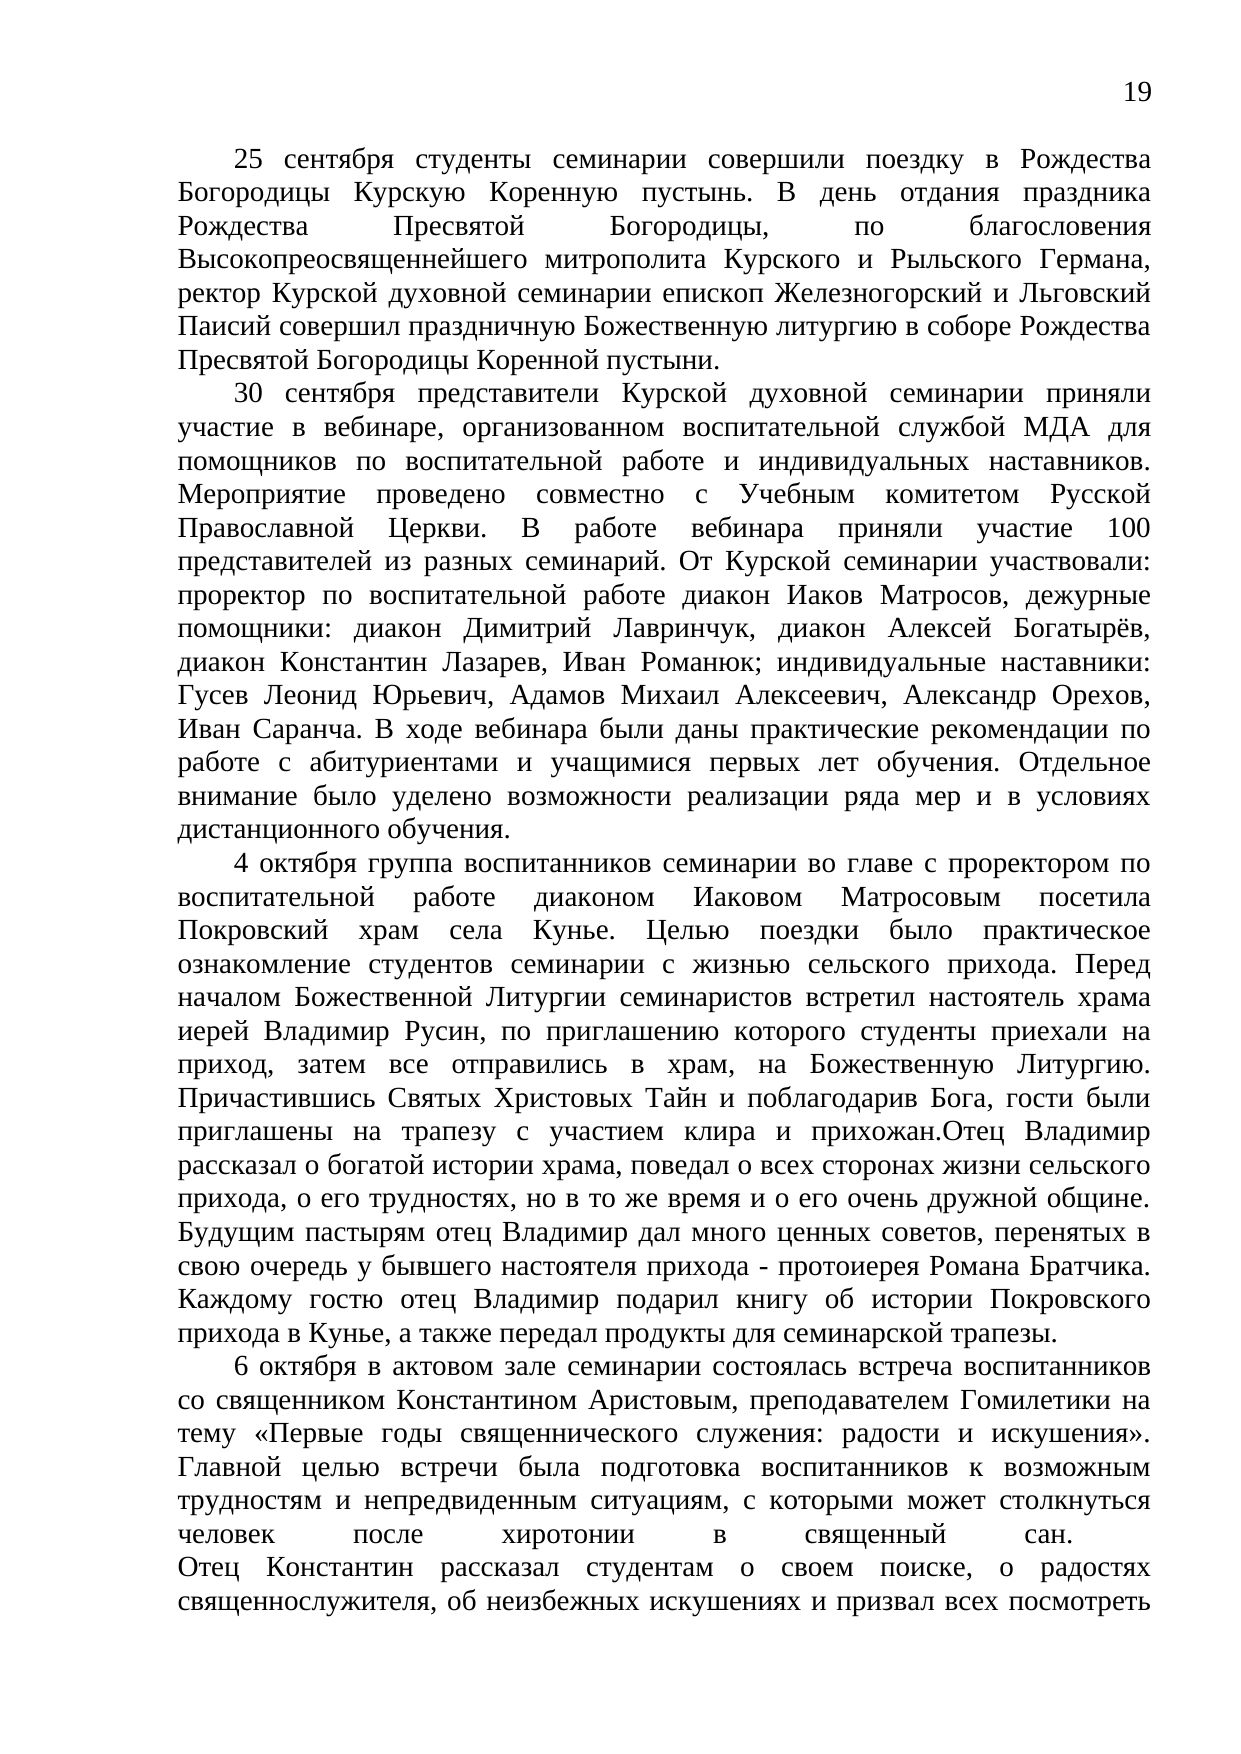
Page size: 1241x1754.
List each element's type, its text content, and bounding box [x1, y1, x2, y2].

text 25 сентября студенты семинарии совершили поездку в Рождества Богородицы Курскую Коренную пустынь. В день отдания праздника Рождества Пресвятой Богородицы, по благословения Высокопреосвященнейшего митрополита Курского и Рыльского Германа, ректор Курской духовной семинарии епископ Железногорский и Льговский Паисий совершил праздничную Божественную литургию в соборе Рождества Пресвятой Богородицы Коренной пустыни. [177, 141, 1152, 376]
text 4 октября группа воспитанников семинарии во главе с проректором по воспитательной работе диаконом Иаковом Матросовым посетила Покровский храм села Кунье. Целью поездки было практическое ознакомление студентов семинарии с жизнью сельского прихода. Перед началом Божественной Литургии семинаристов встретил настоятель храма иерей Владимир Русин, по приглашению которого студенты приехали на приход, затем все отправились в храм, на Божественную Литургию. Причастившись Святых Христовых Тайн и поблагодарив Бога, гости были приглашены на трапезу с участием клира и прихожан.Отец Владимир рассказал о богатой истории храма, поведал о всех сторонах жизни сельского прихода, о его трудностях, но в то же время и о его очень дружной общине. Будущим пастырям отец Владимир дал много ценных советов, перенятых в свою очередь у бывшего настоятеля прихода - протоиерея Романа Братчика. Каждому гостю отец Владимир подарил книгу об истории Покровского прихода в Кунье, а также передал продукты для семинарской трапезы. [177, 845, 1152, 1348]
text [177, 1348, 1152, 1617]
text 30 сентября представители Курской духовной семинарии приняли участие в вебинаре, организованном воспитательной службой МДА для помощников по воспитательной работе и индивидуальных наставников. Мероприятие проведено совместно с Учебным комитетом Русской Православной Церкви. В работе вебинара приняли участие 100 представителей из разных семинарий. От Курской семинарии участвовали: проректор по воспитательной работе диакон Иаков Матросов, дежурные помощники: диакон Димитрий Лавринчук, диакон Алексей Богатырёв, диакон Константин Лазарев, Иван Романюк; индивидуальные наставники: Гусев Леонид Юрьевич, Адамов Михаил Алексеевич, Александр Орехов, Иван Саранча. В ходе вебинара были даны практические рекомендации по работе с абитуриентами и учащимися первых лет обучения. Отдельное внимание было уделено возможности реализации ряда мер и в условиях дистанционного обучения. [177, 376, 1152, 845]
